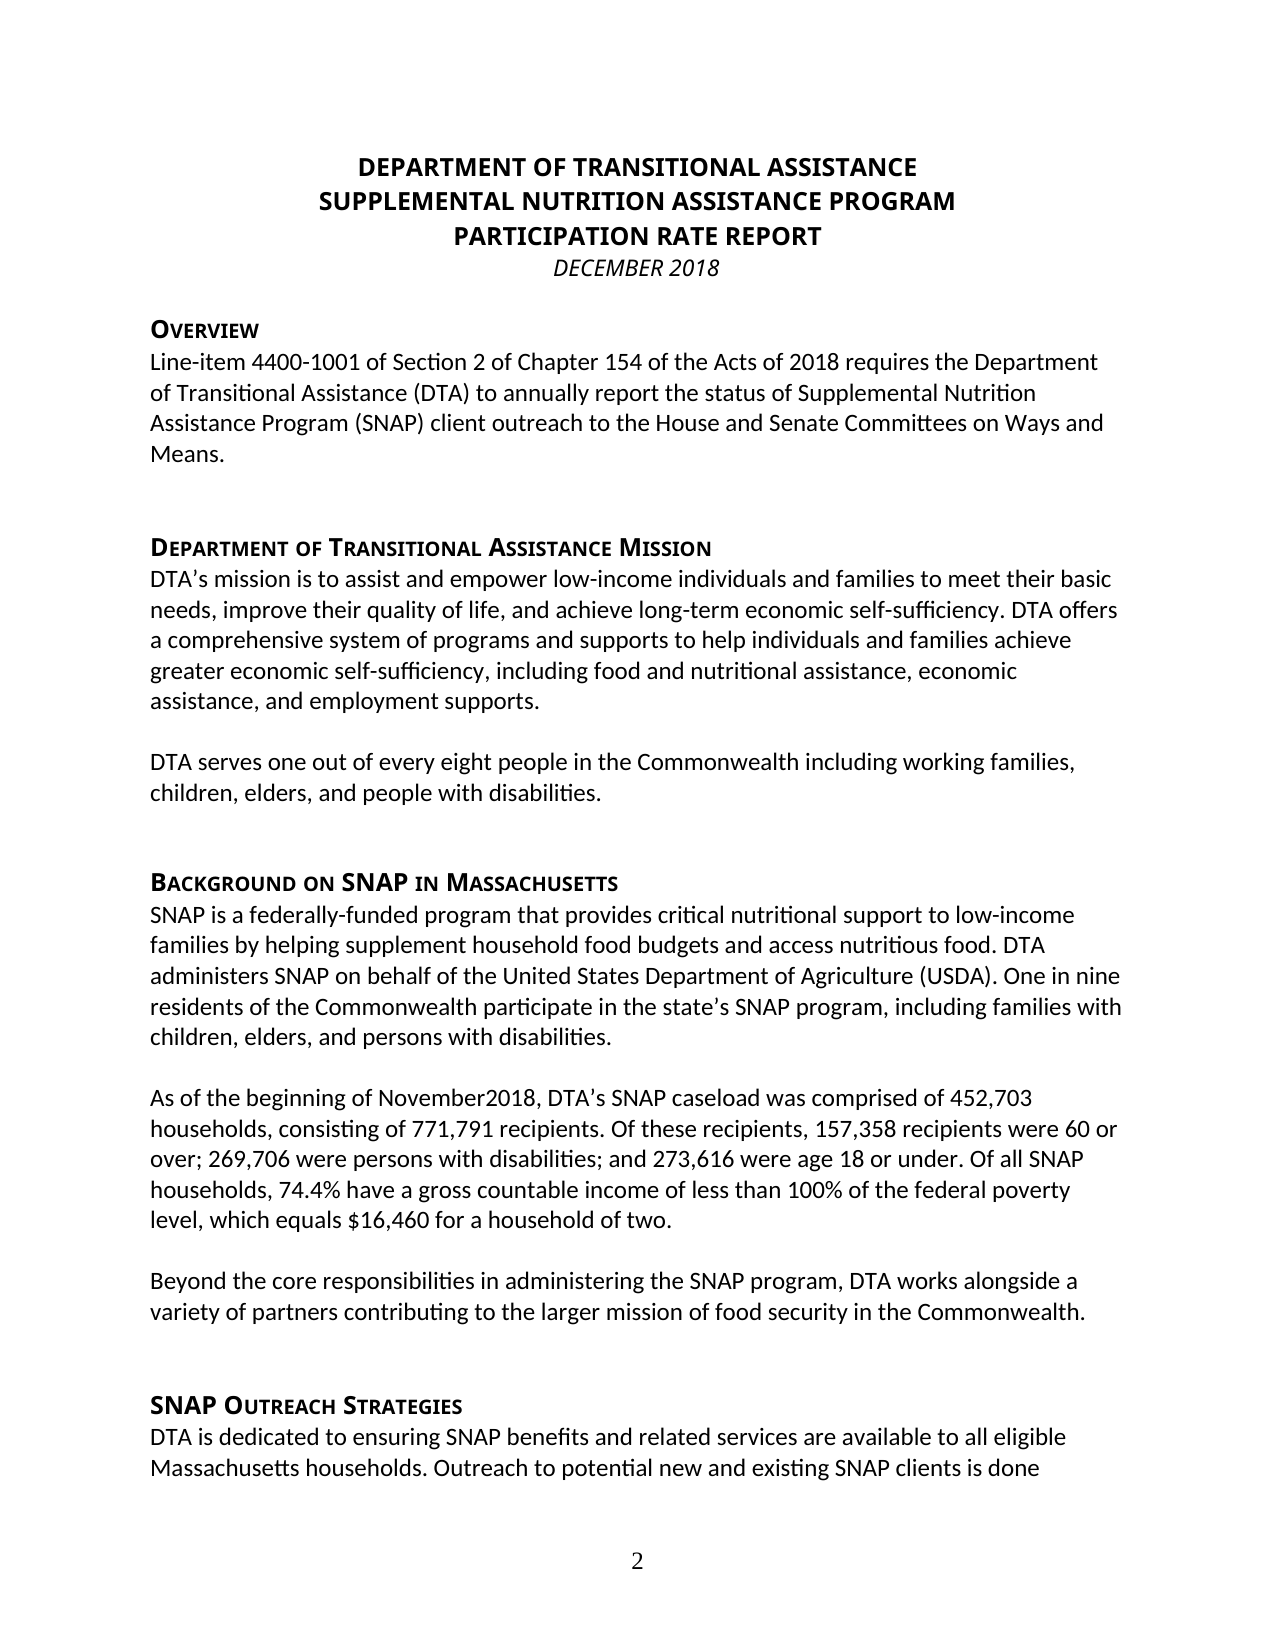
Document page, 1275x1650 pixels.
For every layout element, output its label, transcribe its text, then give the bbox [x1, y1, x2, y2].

text PARTICIPATION RATE REPORT [150, 218, 1125, 252]
text DTA’s mission is to assist and empower low-income individuals and families to meet their basic needs, improve their quality of life, and achieve long-term economic self-sufficiency. DTA offers a comprehensive system of programs and supports to help individuals and families achieve greater economic self-sufficiency, including food and nutritional assistance, economic assistance, and employment supports. [150, 563, 1125, 716]
text DTA serves one out of every eight people in the Commonwealth including working families, children, elders, and people with disabilities. [150, 747, 1125, 808]
text SUPPLEMENTAL NUTRITION ASSISTANCE PROGRAM [150, 184, 1125, 218]
text DECEMBER 2018 [150, 252, 1125, 283]
text DEPARTMENT OF TRANSITIONAL ASSISTANCE [150, 150, 1125, 184]
text Overview [150, 312, 1125, 346]
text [150, 1422, 1125, 1483]
text Department of Transitional Assistance Mission [150, 529, 1125, 563]
text Background on SNAP in Massachusetts [150, 865, 1125, 899]
text Line-item 4400-1001 of Section 2 of Chapter 154 of the Acts of 2018 requires the Department of Transitional Assistance (DTA) to annually report the status of Supplemental Nutrition Assistance Program (SNAP) client outreach to the House and Senate Committees on Ways and Means. [150, 346, 1125, 468]
text SNAP is a federally-funded program that provides critical nutritional support to low-income families by helping supplement household food budgets and access nutritious food. DTA administers SNAP on behalf of the United States Department of Agriculture (USDA). One in nine residents of the Commonwealth participate in the state’s SNAP program, including families with children, elders, and persons with disabilities. [150, 899, 1125, 1052]
text Beyond the core responsibilities in administering the SNAP program, DTA works alongside a variety of partners contributing to the larger mission of food security in the Commonwealth. [150, 1265, 1125, 1326]
text SNAP Outreach Strategies [150, 1387, 1125, 1422]
text As of the beginning of November2018, DTA’s SNAP caseload was comprised of 452,703 households, consisting of 771,791 recipients. Of these recipients, 157,358 recipients were 60 or over; 269,706 were persons with disabilities; and 273,616 were age 18 or under. Of all SNAP households, 74.4% have a gross countable income of less than 100% of the federal poverty level, which equals $16,460 for a household of two. [150, 1082, 1125, 1235]
